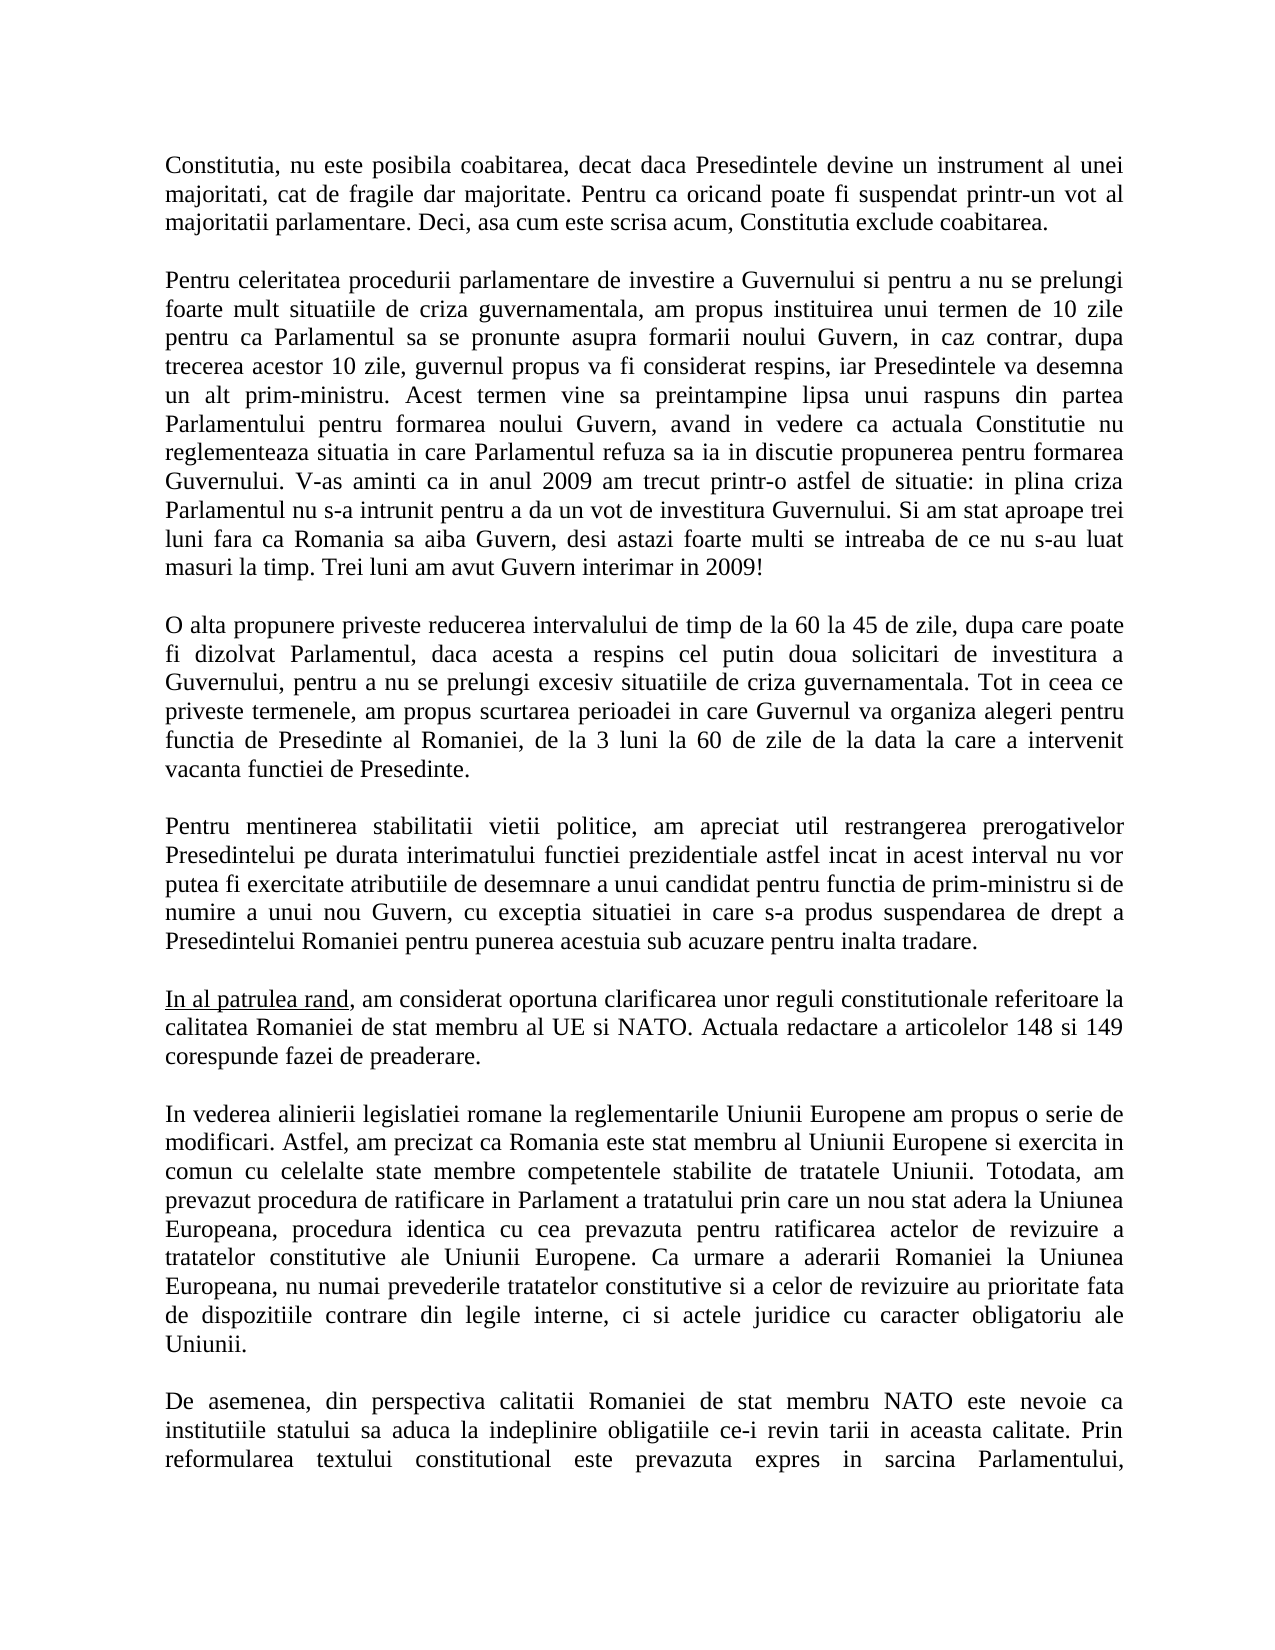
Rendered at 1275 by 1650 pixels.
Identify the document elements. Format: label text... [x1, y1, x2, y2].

text In vederea alinierii legislatiei romane la reglementarile Uniunii Europene am propus o serie de modificari. Astfel, am precizat ca Romania este stat membru al Uniunii Europene si exercita in comun cu celelalte state membre competentele stabilite de tratatele Uniunii. Totodata, am prevazut procedura de ratificare in Parlament a tratatului prin care un nou stat adera la Uniunea Europeana, procedura identica cu cea prevazuta pentru ratificarea actelor de revizuire a tratatelor constitutive ale Uniunii Europene. Ca urmare a aderarii Romaniei la Uniunea Europeana, nu numai prevederile tratatelor constitutive si a celor de revizuire au prioritate fata de dispozitiile contrare din legile interne, ci si actele juridice cu caracter obligatoriu ale Uniunii. [165, 1099, 1125, 1357]
text O alta propunere priveste reducerea intervalului de timp de la 60 la 45 de zile, dupa care poate fi dizolvat Parlamentul, daca acesta a respins cel putin doua solicitari de investitura a Guvernului, pentru a nu se prelungi excesiv situatiile de criza guvernamentala. Tot in ceea ce priveste termenele, am propus scurtarea perioadei in care Guvernul va organiza alegeri pentru functia de Presedinte al Romaniei, de la 3 luni la 60 de zile de la data la care a intervenit vacanta functiei de Presedinte. [165, 610, 1125, 782]
text Pentru celeritatea procedurii parlamentare de investire a Guvernului si pentru a nu se prelungi foarte mult situatiile de criza guvernamentala, am propus instituirea unui termen de 10 zile pentru ca Parlamentul sa se pronunte asupra formarii noului Guvern, in caz contrar, dupa trecerea acestor 10 zile, guvernul propus va fi considerat respins, iar Presedintele va desemna un alt prim-ministru. Acest termen vine sa preintampine lipsa unui raspuns din partea Parlamentului pentru formarea noului Guvern, avand in vedere ca actuala Constitutie nu reglementeaza situatia in care Parlamentul refuza sa ia in discutie propunerea pentru formarea Guvernului. V-as aminti ca in anul 2009 am trecut printr-o astfel de situatie: in plina criza Parlamentul nu s-a intrunit pentru a da un vot de investitura Guvernului. Si am stat aproape trei luni fara ca Romania sa aiba Guvern, desi astazi foarte multi se intreaba de ce nu s-au luat masuri la timp. Trei luni am avut Guvern interimar in 2009! [165, 265, 1125, 581]
text In al patrulea rand, am considerat oportuna clarificarea unor reguli constitutionale referitoare la calitatea Romaniei de stat membru al UE si NATO. Actuala redactare a articolelor 148 si 149 corespunde fazei de preaderare. [165, 984, 1125, 1070]
text Pentru mentinerea stabilitatii vietii politice, am apreciat util restrangerea prerogativelor Presedintelui pe durata interimatului functiei prezidentiale astfel incat in acest interval nu vor putea fi exercitate atributiile de desemnare a unui candidat pentru functia de prim-ministru si de numire a unui nou Guvern, cu exceptia situatiei in care s-a produs suspendarea de drept a Presedintelui Romaniei pentru punerea acestuia sub acuzare pentru inalta tradare. [165, 811, 1125, 955]
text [165, 1386, 1125, 1472]
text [165, 150, 1125, 236]
